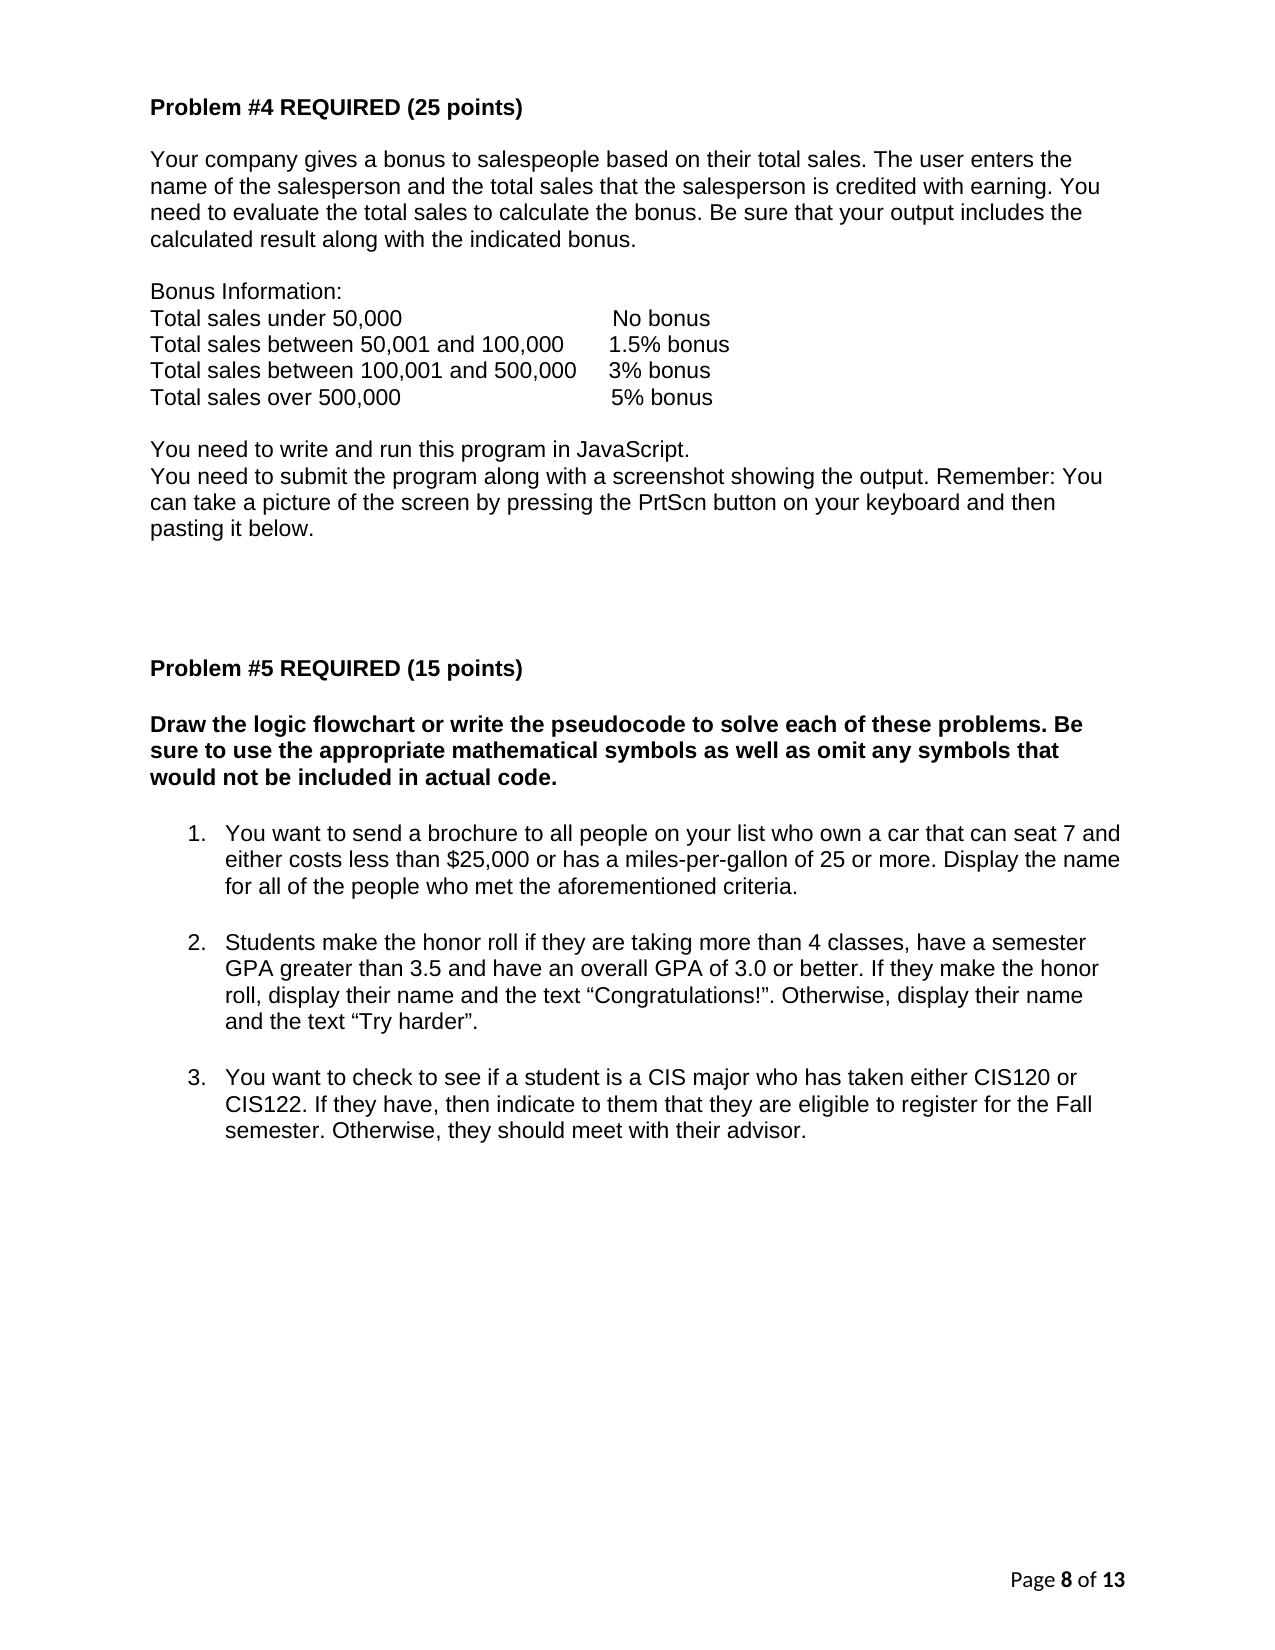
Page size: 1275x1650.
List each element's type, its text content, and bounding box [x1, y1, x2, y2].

text Bonus Information: [150, 278, 1125, 304]
list Students make the honor roll if they are taking more than 4 classes, have a semester GPA greater than 3.5 and have an overall GPA of 3.0 or better. If they make the honor roll, display their name and the text “Congratulations!”. Otherwise, display their name and the text “Try harder”. [187, 929, 1125, 1034]
text Your company gives a bonus to salespeople based on their total sales. The user enters the name of the salesperson and the total sales that the salesperson is credited with earning. You need to evaluate the total sales to calculate the bonus. Be sure that your output includes the calculated result along with the indicated bonus. [150, 146, 1125, 252]
text Total sales between 50,001 and 100,000 1.5% bonus [150, 331, 1125, 357]
text Total sales under 50,000 No bonus [150, 304, 1125, 331]
text Problem #4 REQUIRED (25 points) [150, 94, 1125, 120]
text Draw the logic flowchart or write the pseudocode to solve each of these problems. Be sure to use the appropriate mathematical symbols as well as omit any symbols that would not be included in actual code. [150, 711, 1125, 790]
list You want to check to see if a student is a CIS major who has taken either CIS120 or CIS122. If they have, then indicate to them that they are eligible to register for the Fall semester. Otherwise, they should meet with their advisor. [187, 1064, 1125, 1143]
text You need to submit the program along with a screenshot showing the output. Remember: You can take a picture of the screen by pressing the PrtScn button on your keyboard and then pasting it below. [150, 463, 1125, 542]
list You want to send a brochure to all people on your list who own a car that can seat 7 and either costs less than $25,000 or has a miles-per-gallon of 25 or more. Display the name for all of the people who met the aforementioned criteria. [187, 820, 1125, 899]
text You need to write and run this program in JavaScript. [150, 436, 1125, 463]
text Total sales over 500,000 5% bonus [150, 384, 1125, 410]
text Problem #5 REQUIRED (15 points) [150, 654, 1125, 681]
text Total sales between 100,001 and 500,000 3% bonus [150, 357, 1125, 384]
